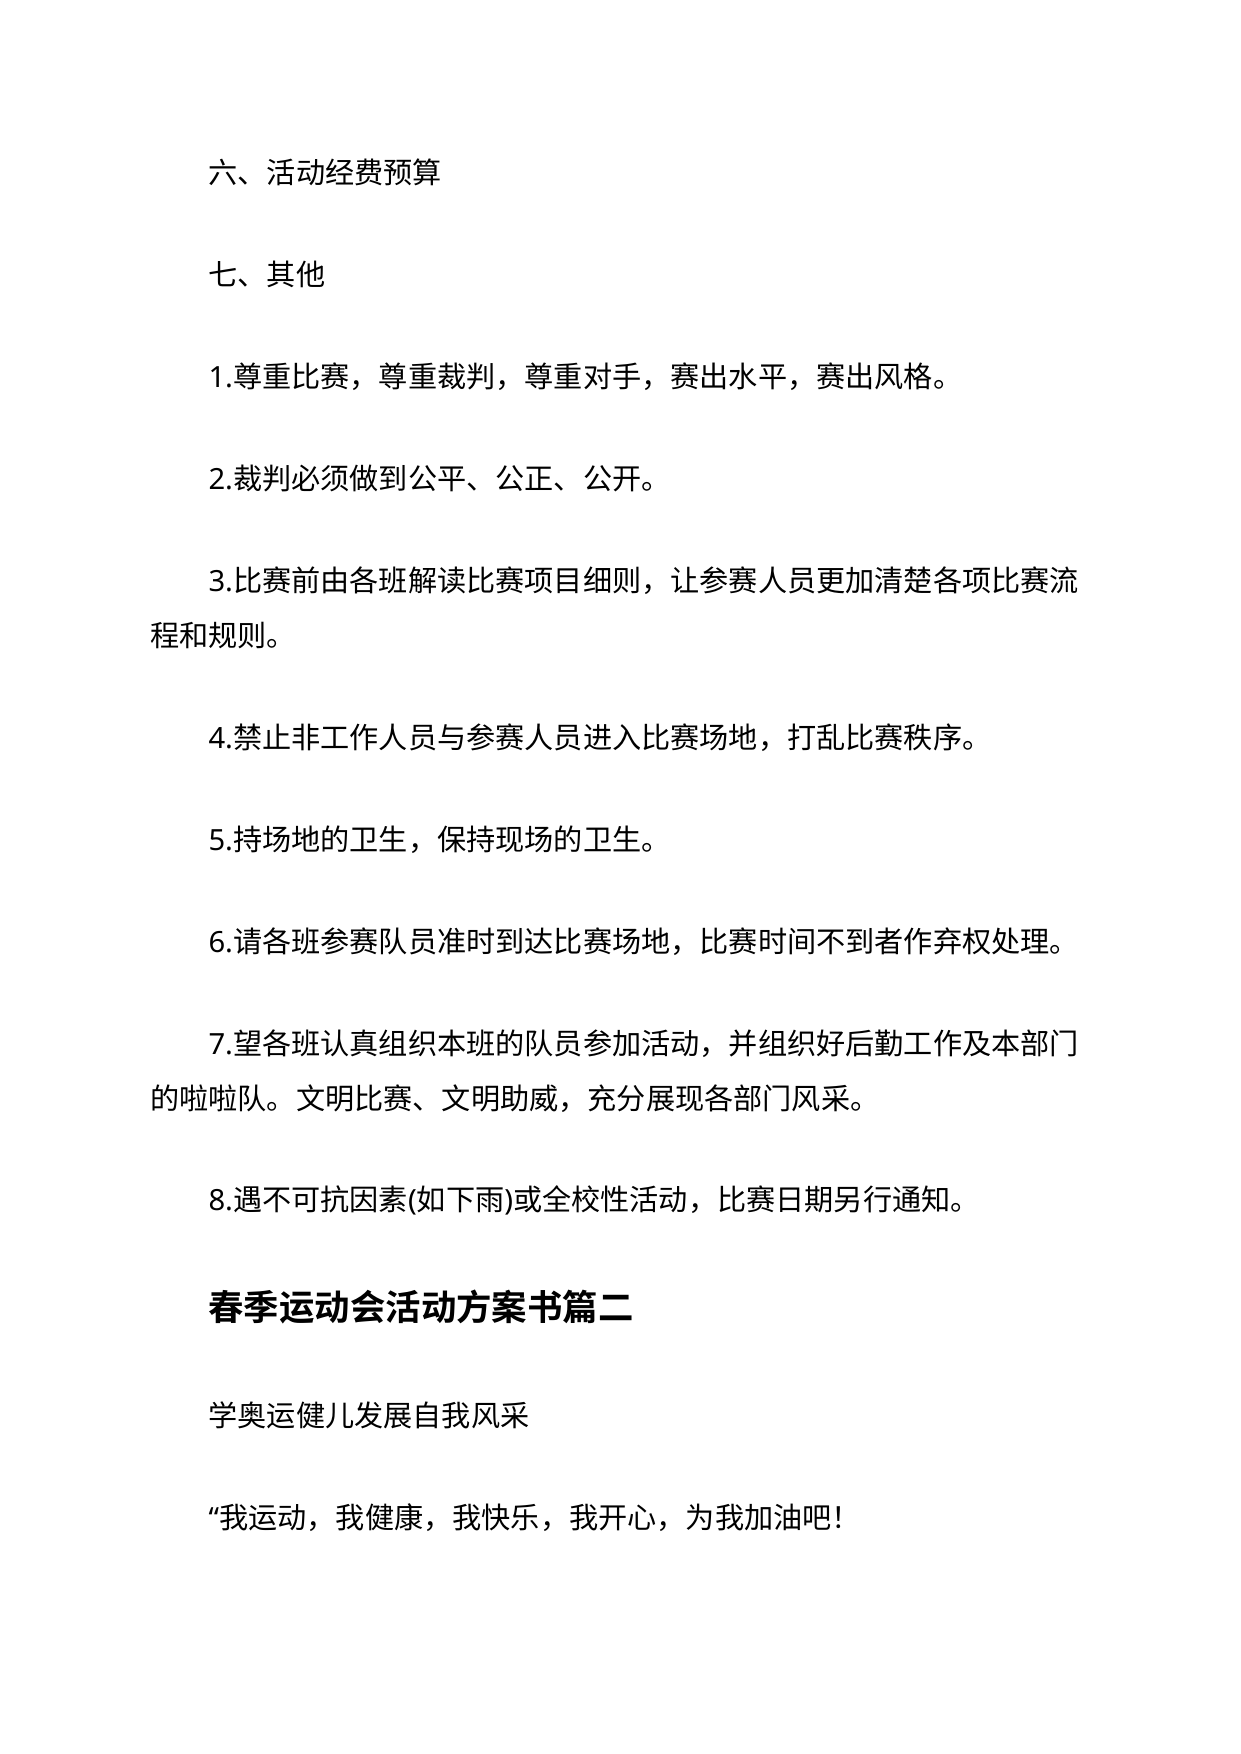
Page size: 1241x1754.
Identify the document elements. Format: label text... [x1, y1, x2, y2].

text 2.裁判必须做到公平、公正、公开。 [150, 456, 1090, 498]
text 学奥运健儿发展自我风采 [150, 1392, 1090, 1435]
text 1.尊重比赛，尊重裁判，尊重对手，赛出水平，赛出风格。 [150, 353, 1090, 396]
text 六、活动经费预算 [150, 150, 1090, 192]
text 春季运动会活动方案书篇二 [150, 1279, 1090, 1330]
text 5.持场地的卫生，保持现场的卫生。 [150, 816, 1090, 859]
text 8.遇不可抗因素(如下雨)或全校性活动，比赛日期另行通知。 [150, 1177, 1090, 1219]
text “我运动，我健康，我快乐，我开心，为我加油吧！ [150, 1494, 1090, 1537]
text 3.比赛前由各班解读比赛项目细则，让参赛人员更加清楚各项比赛流程和规则。 [150, 557, 1090, 655]
text 七、其他 [150, 252, 1090, 294]
text 6.请各班参赛队员准时到达比赛场地，比赛时间不到者作弃权处理。 [150, 918, 1090, 961]
text 7.望各班认真组织本班的队员参加活动，并组织好后勤工作及本部门的啦啦队。文明比赛、文明助威，充分展现各部门风采。 [150, 1020, 1090, 1117]
text 4.禁止非工作人员与参赛人员进入比赛场地，打乱比赛秩序。 [150, 714, 1090, 757]
